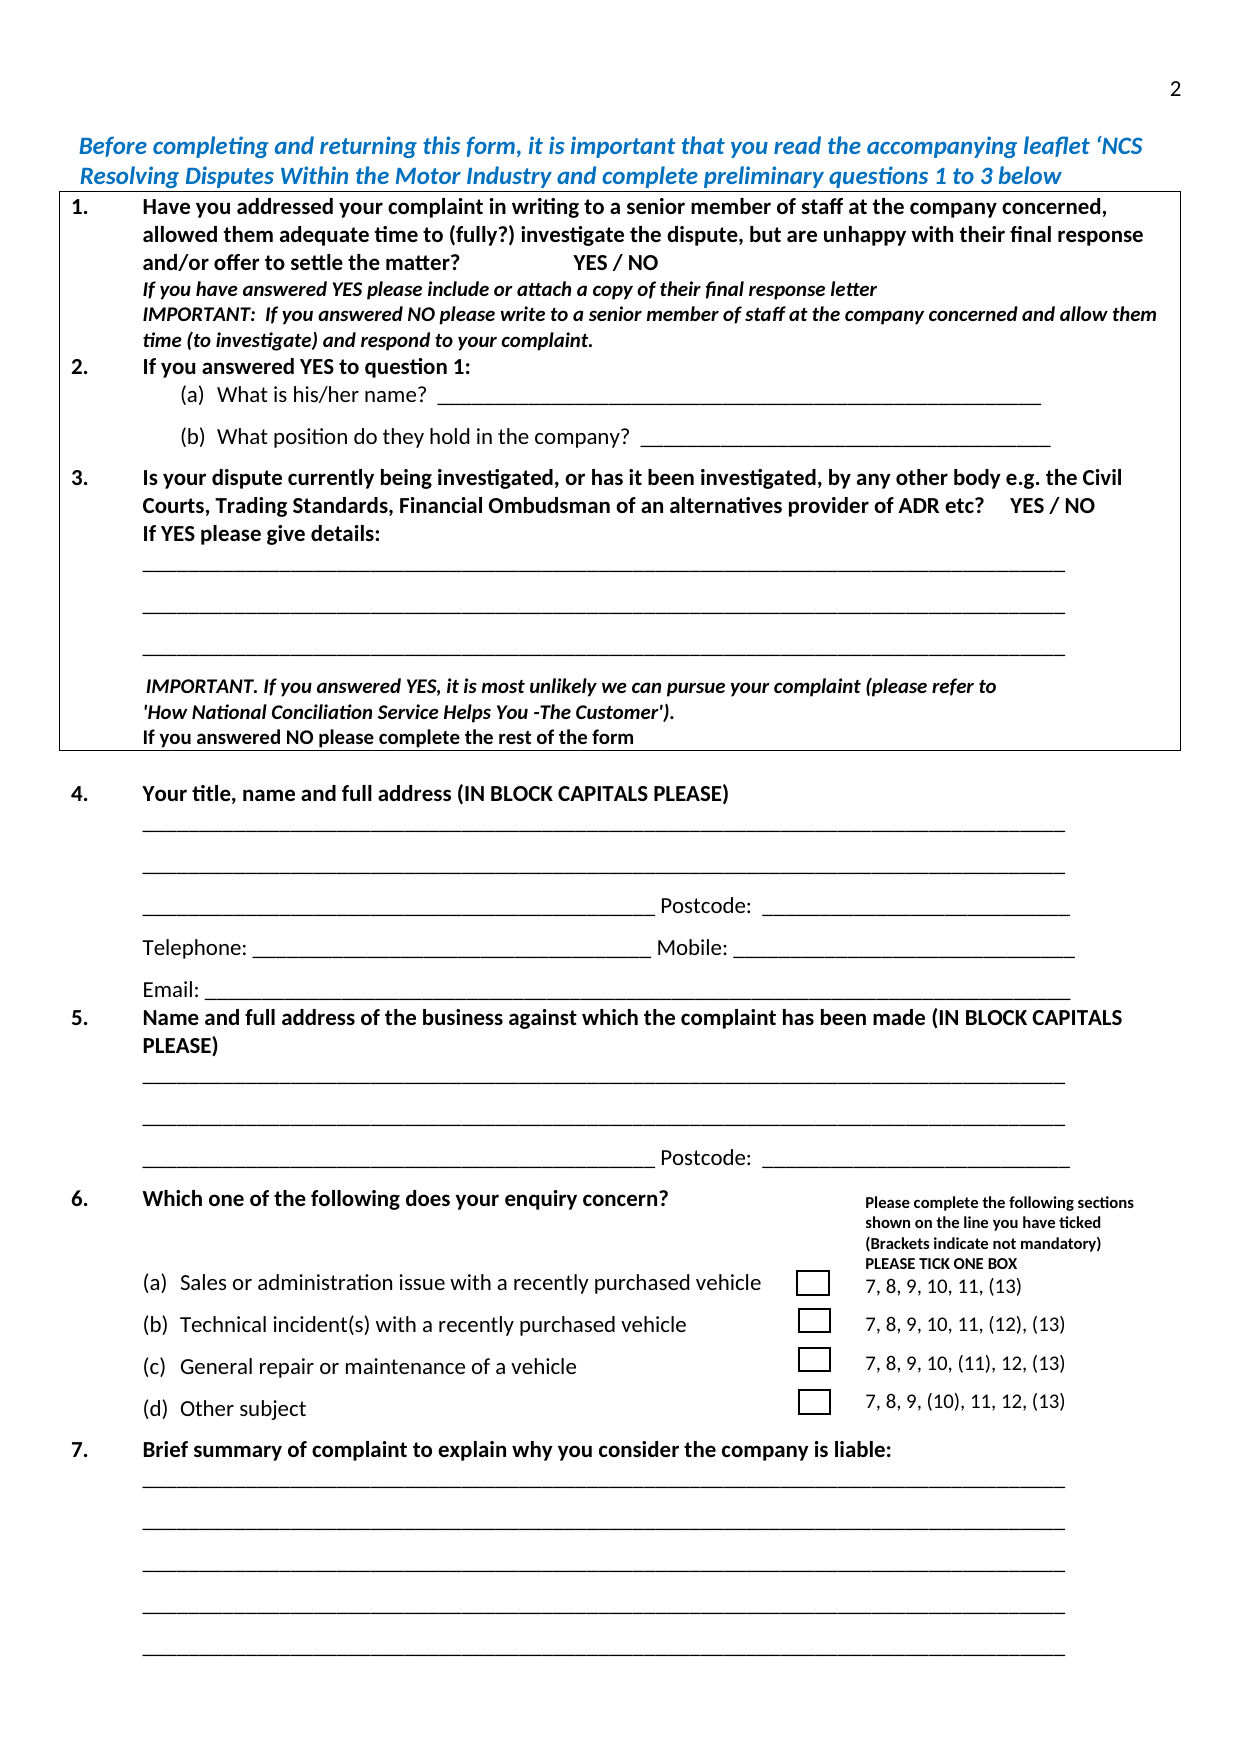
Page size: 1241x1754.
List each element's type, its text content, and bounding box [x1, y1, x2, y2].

table_cell 4. [60, 751, 131, 1003]
table_cell 7. [60, 1435, 131, 1672]
table_cell Please complete the following sections shown on the line you have ticked (Brackets indicate not mandatory) PLEASE TICK ONE BOX 7, 8, 9, 10, 11, (13) 7, 8, 9, 10, 11, (12), (13) 7, 8, 9, 10, (11), 12, (13) 7, 8, 9, (10), 11, 12, (13) [854, 1184, 1181, 1435]
table_cell 3. [60, 464, 131, 750]
table_header Have you addressed your complaint in writing to a senior member of staff at the company concerned, allowed them adequate time to (fully?) investigate the dispute, but are unhappy with their final response and/or offer to settle the matter? YES / NO If you have answered YES please include or attach a copy of their final response letter IMPORTANT: If you answered NO please write to a senior member of staff at the company concerned and allow them time (to investigate) and respond to your complaint. [131, 192, 1180, 352]
text Before completing and returning this form, it is important that you read the accompanying leaflet ‘NCS Resolving Disputes Within the Motor Industry and complete preliminary questions 1 to 3 below [78, 130, 1181, 191]
table_cell 5. [60, 1003, 131, 1184]
table_cell If you answered YES to question 1: What is his/her name? _____________________________________________________ What position do they hold in the company? ____________________________________ [131, 352, 1180, 463]
table_header 1. [60, 192, 131, 352]
table_cell Your title, name and full address (IN BLOCK CAPITALS PLEASE) _________________________________________________________________________________ _________________________________________________________________________________ _____________________________________________ Postcode: ___________________________ Telephone: ___________________________________ Mobile: ______________________________ Email: ____________________________________________________________________________ [131, 751, 1181, 1003]
table_cell [781, 1184, 854, 1435]
table_cell Name and full address of the business against which the complaint has been made (IN BLOCK CAPITALS PLEASE) _________________________________________________________________________________ _________________________________________________________________________________ _____________________________________________ Postcode: ___________________________ [131, 1003, 1181, 1184]
table_cell Which one of the following does your enquiry concern? Sales or administration issue with a recently purchased vehicle Technical incident(s) with a recently purchased vehicle General repair or maintenance of a vehicle Other subject [131, 1184, 781, 1435]
table_cell 2. [60, 352, 131, 463]
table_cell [131, 1435, 1181, 1672]
table_cell Is your dispute currently being investigated, or has it been investigated, by any other body e.g. the Civil Courts, Trading Standards, Financial Ombudsman of an alternatives provider of ADR etc? YES / NO If YES please give details: _________________________________________________________________________________ _________________________________________________________________________________ _________________________________________________________________________________ IMPORTANT. If you answered YES, it is most unlikely we can pursue your complaint (please refer to 'How National Conciliation Service Helps You -The Customer'). If you answered NO please complete the rest of the form [131, 464, 1180, 750]
table_cell 6. [60, 1184, 131, 1435]
